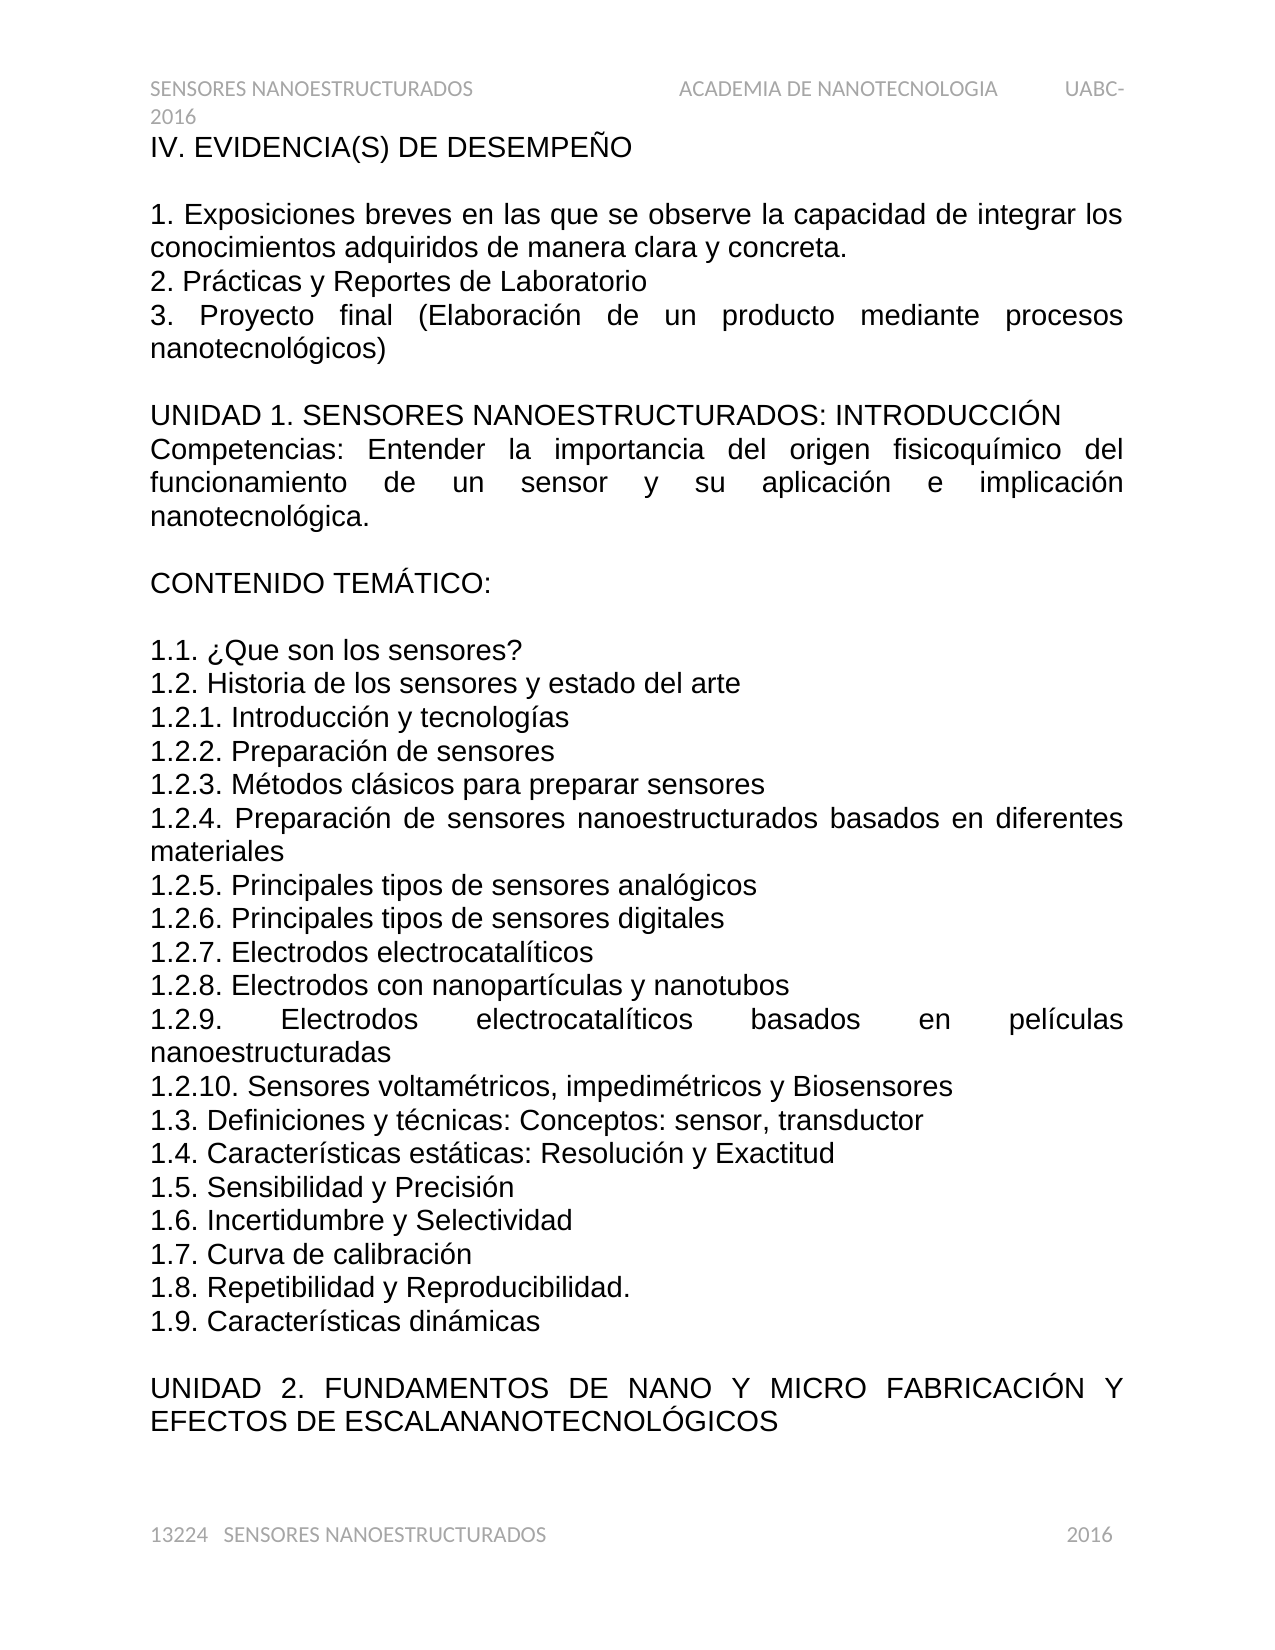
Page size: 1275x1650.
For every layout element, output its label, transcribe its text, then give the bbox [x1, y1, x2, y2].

text 1.2.3. Métodos clásicos para preparar sensores [150, 767, 1125, 801]
text UNIDAD 2. FUNDAMENTOS DE NANO Y MICRO FABRICACIÓN Y EFECTOS DE ESCALANANOTECNOLÓGICOS [150, 1371, 1125, 1438]
text 1.8. Repetibilidad y Reproducibilidad. [150, 1270, 1125, 1304]
text CONTENIDO TEMÁTICO: [150, 566, 1125, 599]
text 1.1. ¿Que son los sensores? [150, 633, 1125, 666]
text 1.2.4. Preparación de sensores nanoestructurados basados en diferentes materiales [150, 801, 1125, 868]
text 1.9. Características dinámicas [150, 1304, 1125, 1337]
text 1.2.5. Principales tipos de sensores analógicos [150, 868, 1125, 901]
text 1.2.6. Principales tipos de sensores digitales [150, 901, 1125, 935]
text 1.2.9. Electrodos electrocatalíticos basados en películas nanoestructuradas [150, 1002, 1125, 1069]
text 1.6. Incertidumbre y Selectividad [150, 1203, 1125, 1237]
text Competencias: Entender la importancia del origen fisicoquímico del funcionamiento de un sensor y su aplicación e implicación nanotecnológica. [150, 432, 1125, 532]
text 1.2. Historia de los sensores y estado del arte [150, 666, 1125, 700]
text 1.2.8. Electrodos con nanopartículas y nanotubos [150, 968, 1125, 1002]
text 1.2.10. Sensores voltamétricos, impedimétricos y Biosensores [150, 1069, 1125, 1102]
text 3. Proyecto final (Elaboración de un producto mediante procesos nanotecnológicos) [150, 297, 1125, 364]
text IV. EVIDENCIA(S) DE DESEMPEÑO [150, 130, 1125, 163]
text 1. Exposiciones breves en las que se observe la capacidad de integrar los conocimientos adquiridos de manera clara y concreta. [150, 197, 1125, 264]
text 1.2.2. Preparación de sensores [150, 733, 1125, 767]
text UNIDAD 1. SENSORES NANOESTRUCTURADOS: INTRODUCCIÓN [150, 398, 1125, 432]
text 1.7. Curva de calibración [150, 1237, 1125, 1270]
text 1.4. Características estáticas: Resolución y Exactitud [150, 1136, 1125, 1169]
text 1.2.1. Introducción y tecnologías [150, 700, 1125, 733]
text 1.5. Sensibilidad y Precisión [150, 1169, 1125, 1203]
text 2. Prácticas y Reportes de Laboratorio [150, 264, 1125, 297]
text 1.2.7. Electrodos electrocatalíticos [150, 935, 1125, 968]
text 1.3. Definiciones y técnicas: Conceptos: sensor, transductor [150, 1102, 1125, 1136]
